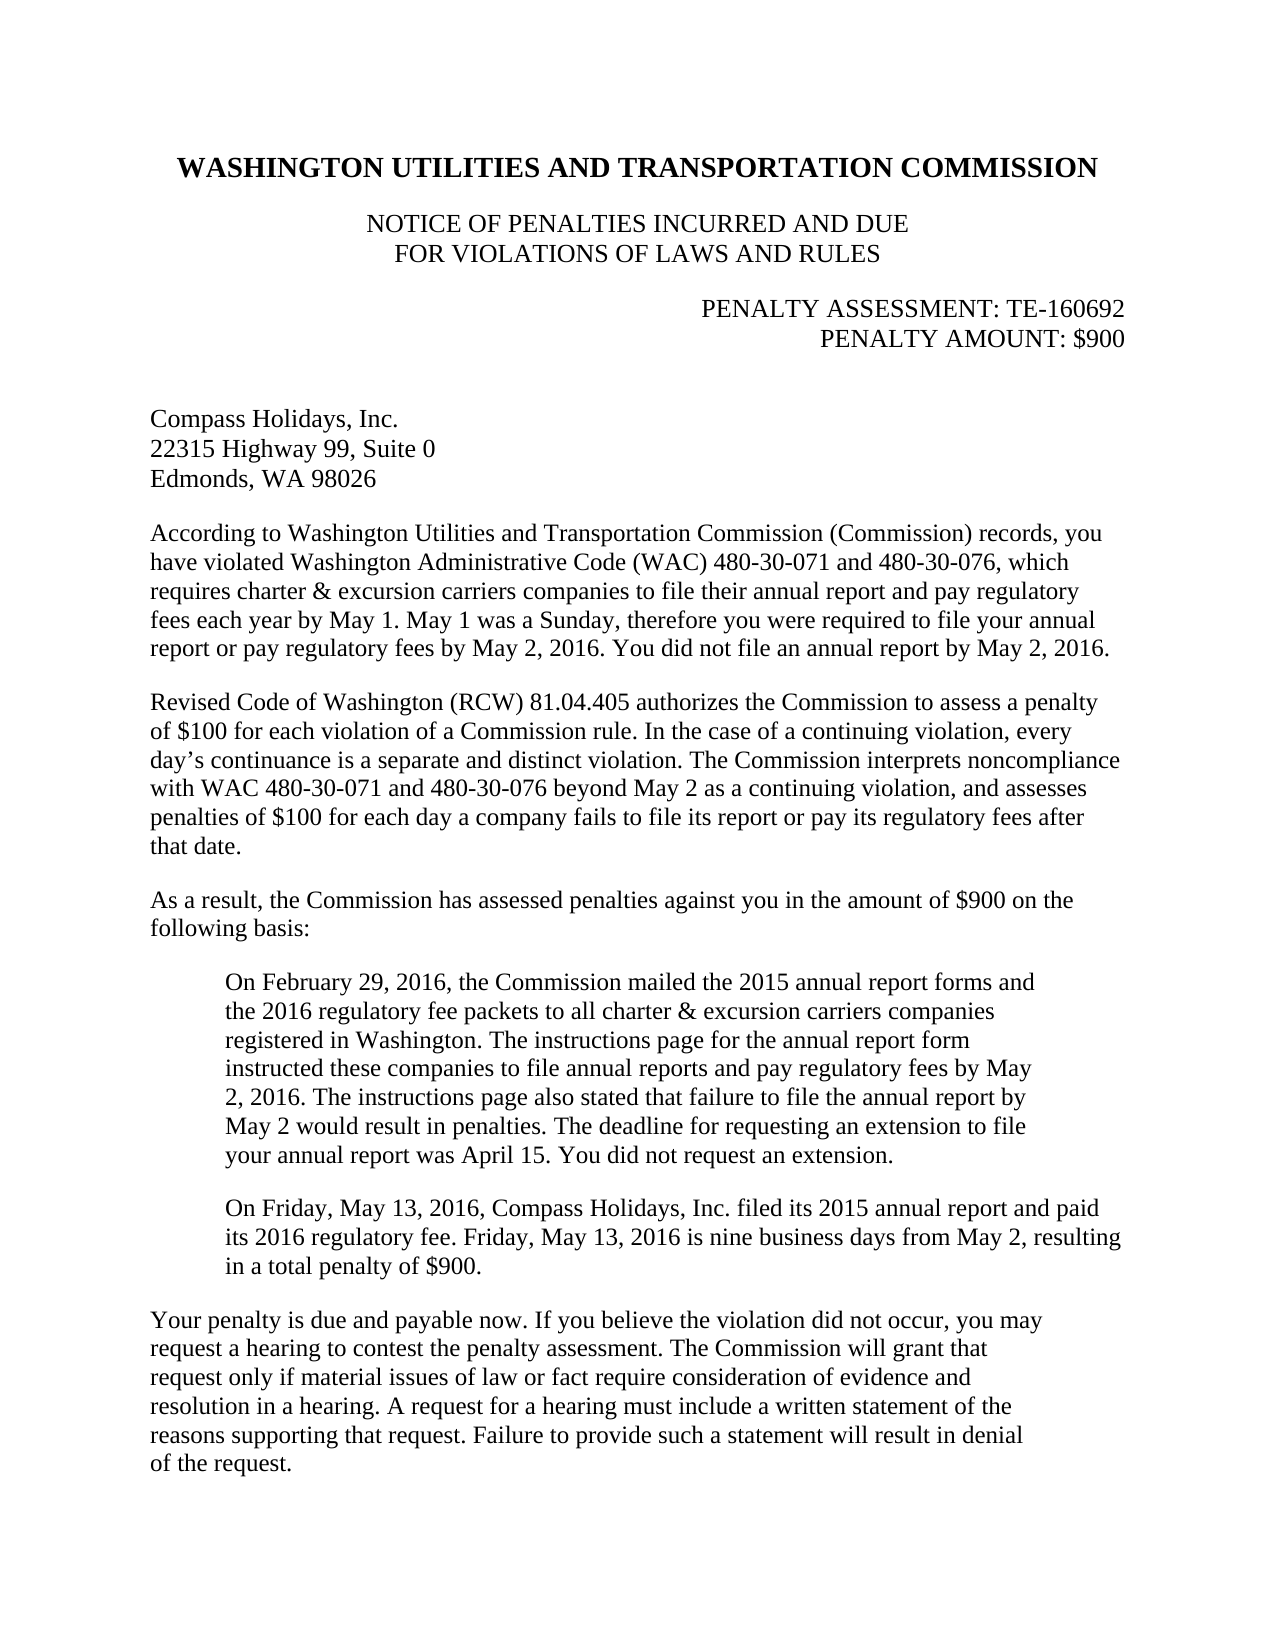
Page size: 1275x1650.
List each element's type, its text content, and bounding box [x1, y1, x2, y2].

text Your penalty is due and payable now. If you believe the violation did not occur, you may request a hearing to contest the penalty assessment. The Commission will grant that request only if material issues of law or fact require consideration of evidence and resolution in a hearing. A request for a hearing must include a written statement of the reasons supporting that request. Failure to provide such a statement will result in denial of the request. [150, 1305, 1050, 1477]
text As a result, the Commission has assessed penalties against you in the amount of $900 on the following basis: [150, 885, 1125, 942]
text On February 29, 2016, the Commission mailed the 2015 annual report forms and the 2016 regulatory fee packets to all charter & excursion carriers companies registered in Washington. The instructions page for the annual report form instructed these companies to file annual reports and pay regulatory fees by May 2, 2016. The instructions page also stated that failure to file the annual report by May 2 would result in penalties. The deadline for requesting an extension to file your annual report was April 15. You did not request an extension. [225, 967, 1050, 1168]
text PENALTY ASSESSMENT: TE-160692 PENALTY AMOUNT: $900 [150, 293, 1125, 353]
text WASHINGTON UTILITIES AND TRANSPORTATION COMMISSION [150, 150, 1125, 183]
text NOTICE OF PENALTIES INCURRED AND DUE FOR VIOLATIONS OF LAWS AND RULES [150, 208, 1125, 268]
text Revised Code of Washington (RCW) 81.04.405 authorizes the Commission to assess a penalty of $100 for each violation of a Commission rule. In the case of a continuing violation, every day’s continuance is a separate and distinct violation. The Commission interprets noncompliance with WAC 480-30-071 and 480-30-076 beyond May 2 as a continuing violation, and assesses penalties of $100 for each day a company fails to file its report or pay its regulatory fees after that date. [150, 687, 1125, 860]
text Compass Holidays, Inc. 22315 Highway 99, Suite 0 Edmonds, WA 98026 [150, 403, 1125, 493]
text According to Washington Utilities and Transportation Commission (Commission) records, you have violated Washington Administrative Code (WAC) 480-30-071 and 480-30-076, which requires charter & excursion carriers companies to file their annual report and pay regulatory fees each year by May 1. May 1 was a Sunday, therefore you were required to file your annual report or pay regulatory fees by May 2, 2016. You did not file an annual report by May 2, 2016. [150, 518, 1125, 662]
text On Friday, May 13, 2016, Compass Holidays, Inc. filed its 2015 annual report and paid its 2016 regulatory fee. Friday, May 13, 2016 is nine business days from May 2, resulting in a total penalty of $900. [225, 1193, 1125, 1280]
